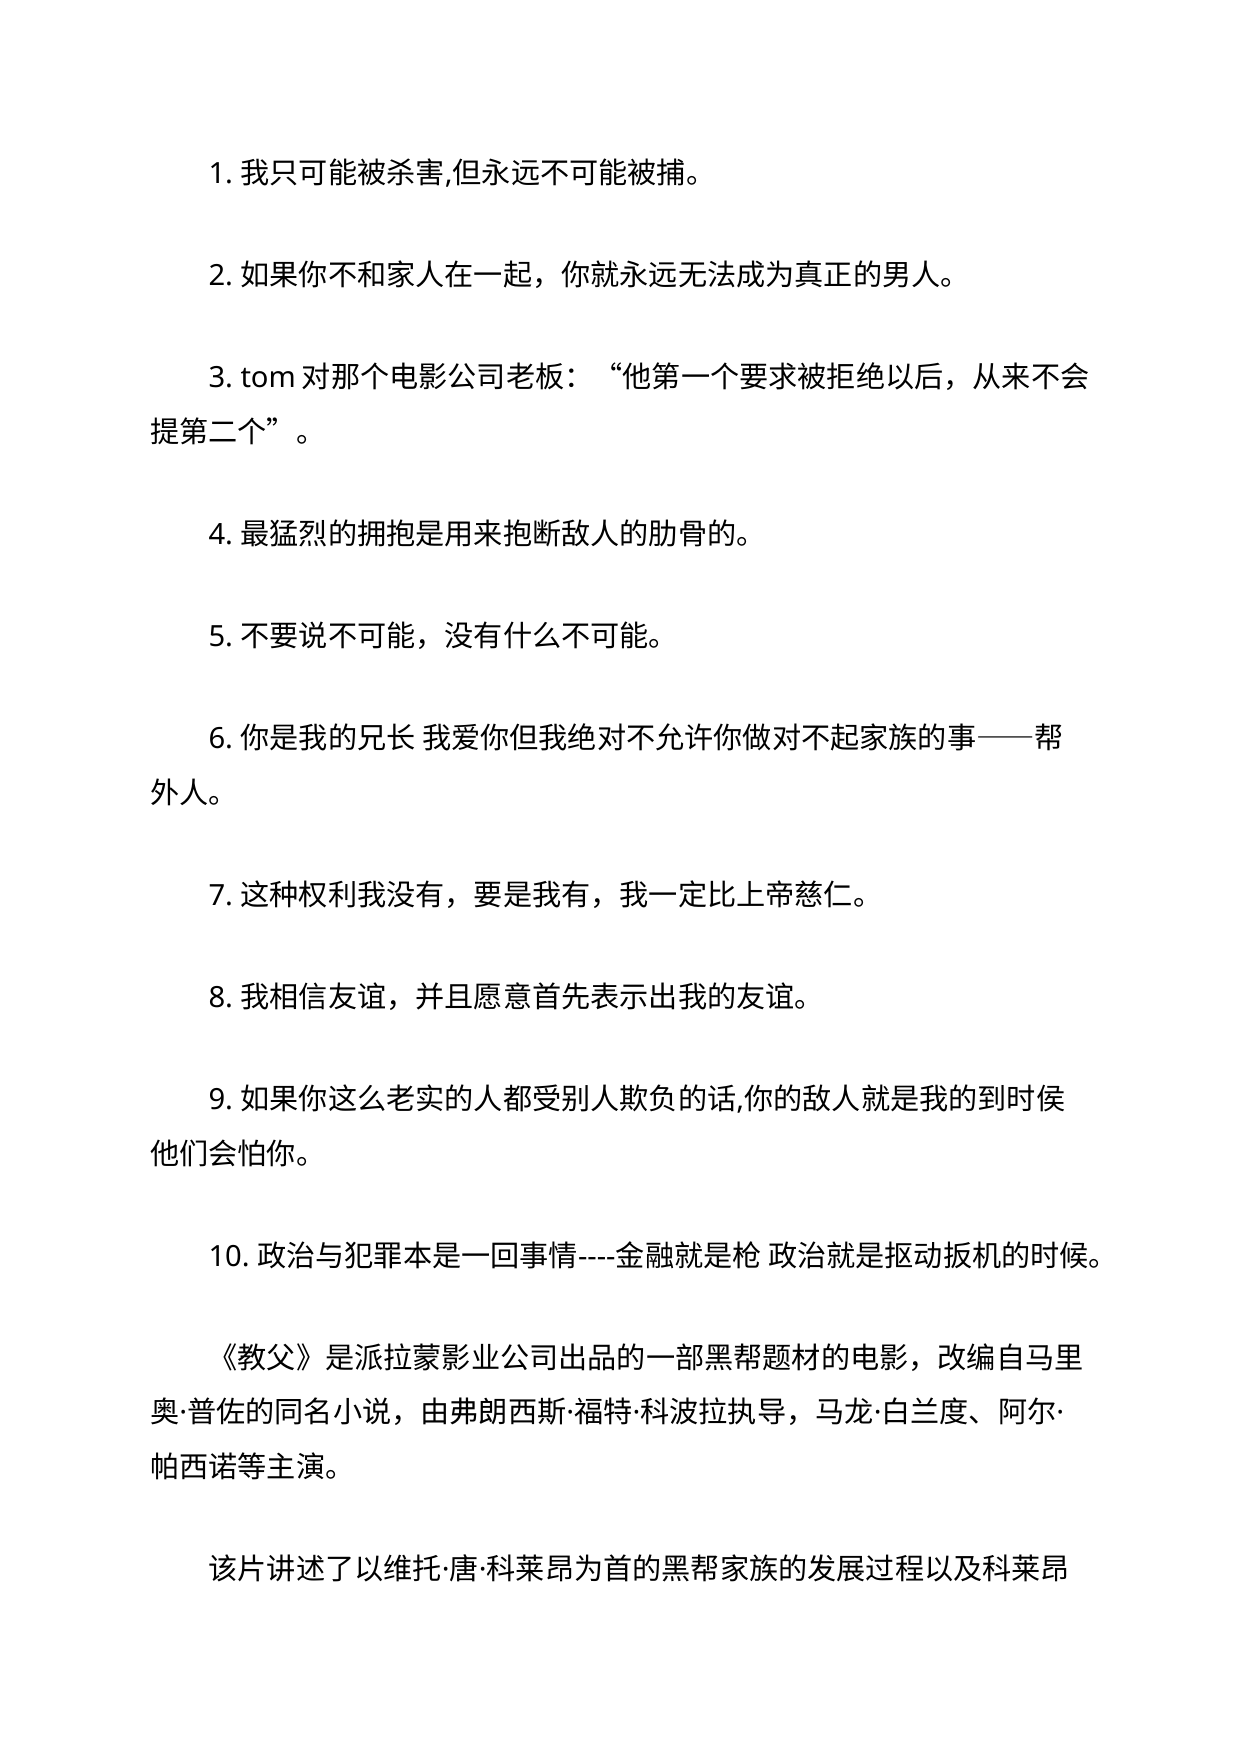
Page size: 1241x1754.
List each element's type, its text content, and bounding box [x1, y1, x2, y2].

text 5. 不要说不可能，没有什么不可能。 [150, 613, 1090, 655]
text 2. 如果你不和家人在一起，你就永远无法成为真正的男人。 [150, 252, 1090, 294]
text 4. 最猛烈的拥抱是用来抱断敌人的肋骨的。 [150, 511, 1090, 553]
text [150, 1546, 1090, 1588]
text 9. 如果你这么老实的人都受别人欺负的话,你的敌人就是我的到时侯他们会怕你。 [150, 1075, 1090, 1173]
text 3. tom对那个电影公司老板：“他第一个要求被拒绝以后，从来不会提第二个”。 [150, 354, 1090, 451]
text 7. 这种权利我没有，要是我有，我一定比上帝慈仁。 [150, 871, 1090, 914]
text 《教父》是派拉蒙影业公司出品的一部黑帮题材的电影，改编自马里奥·普佐的同名小说，由弗朗西斯·福特·科波拉执导，马龙·白兰度、阿尔·帕西诺等主演。 [150, 1334, 1090, 1486]
text 6. 你是我的兄长 我爱你但我绝对不允许你做对不起家族的事——帮外人。 [150, 715, 1090, 812]
text 1. 我只可能被杀害,但永远不可能被捕。 [150, 150, 1090, 192]
text 8. 我相信友谊，并且愿意首先表示出我的友谊。 [150, 973, 1090, 1016]
text 10. 政治与犯罪本是一回事情----金融就是枪 政治就是抠动扳机的时候。 [150, 1232, 1090, 1274]
